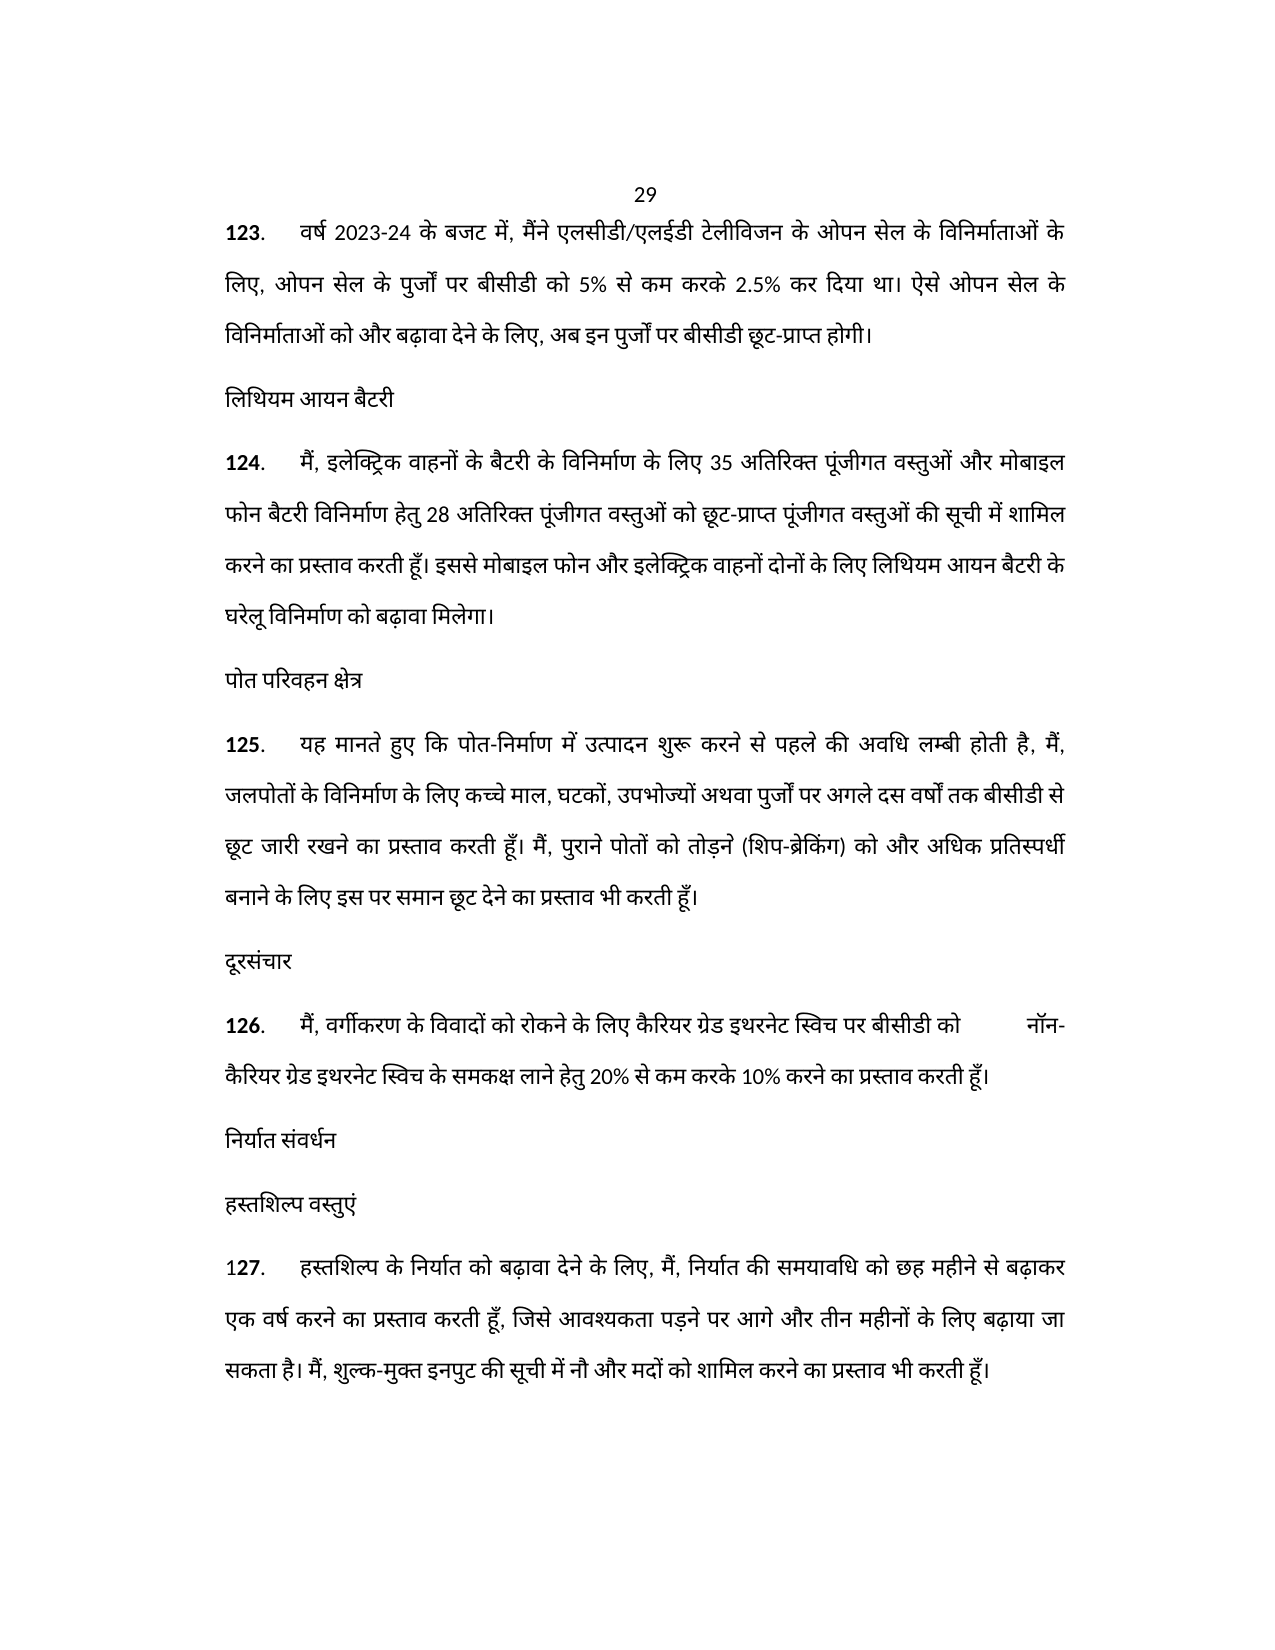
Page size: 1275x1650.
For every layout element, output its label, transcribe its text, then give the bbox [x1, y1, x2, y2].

text पोत परिवहन क्षेत्र [225, 666, 1065, 694]
text 126. मैं, वर्गीकरण के विवादों को रोकने के लिए कैरियर ग्रेड इथरनेट स्विच पर बीसीडी को नॉन-कैरियर ग्रेड इथरनेट स्विच के समकक्ष लाने हेतु 20% से कम करके 10% करने का प्रस्ताव करती हूँ। [225, 1011, 1065, 1090]
text लिथियम आयन बैटरी [225, 385, 1065, 413]
text 123. वर्ष 2023-24 के बजट में, मैंने एलसीडी/एलईडी टेलीविजन के ओपन सेल के विनिर्माताओं के लिए, ओपन सेल के पुर्जों पर बीसीडी को 5% से कम करके 2.5% कर दिया था। ऐसे ओपन सेल के विनिर्माताओं को और बढ़ावा देने के लिए, अब इन पुर्जों पर बीसीडी छूट-प्राप्त होगी। [225, 218, 1065, 349]
text 125. यह मानते हुए कि पोत-निर्माण में उत्पादन शुरू करने से पहले की अवधि लम्बी होती है, मैं, जलपोतों के विनिर्माण के लिए कच्चे माल, घटकों, उपभोज्यों अथवा पुर्जों पर अगले दस वर्षों तक बीसीडी से छूट जारी रखने का प्रस्ताव करती हूँ। मैं, पुराने पोतों को तोड़ने (शिप-ब्रेकिंग) को और अधिक प्रतिस्पर्धी बनाने के लिए इस पर समान छूट देने का प्रस्ताव भी करती हूँ। [225, 730, 1065, 911]
text 124. मैं, इलेक्ट्रिक वाहनों के बैटरी के विनिर्माण के लिए 35 अतिरिक्त पूंजीगत वस्तुओं और मोबाइल फोन बैटरी विनिर्माण हेतु 28 अतिरिक्त पूंजीगत वस्तुओं को छूट-प्राप्त पूंजीगत वस्तुओं की सूची में शामिल करने का प्रस्ताव करती हूँ। इससे मोबाइल फोन और इलेक्ट्रिक वाहनों दोनों के लिए लिथियम आयन बैटरी के घरेलू विनिर्माण को बढ़ावा मिलेगा। [225, 448, 1065, 630]
text हस्तशिल्प वस्तुएं [225, 1190, 1065, 1218]
text दूरसंचार [225, 947, 1065, 975]
text निर्यात संवर्धन [225, 1126, 1065, 1154]
text 127. हस्तशिल्प के निर्यात को बढ़ावा देने के लिए, मैं, निर्यात की समयावधि को छह महीने से बढ़ाकर एक वर्ष करने का प्रस्ताव करती हूँ, जिसे आवश्यकता पड़ने पर आगे और तीन महीनों के लिए बढ़ाया जा सकता है। मैं, शुल्क-मुक्त इनपुट की सूची में नौ और मदों को शामिल करने का प्रस्ताव भी करती हूँ। [225, 1253, 1065, 1384]
